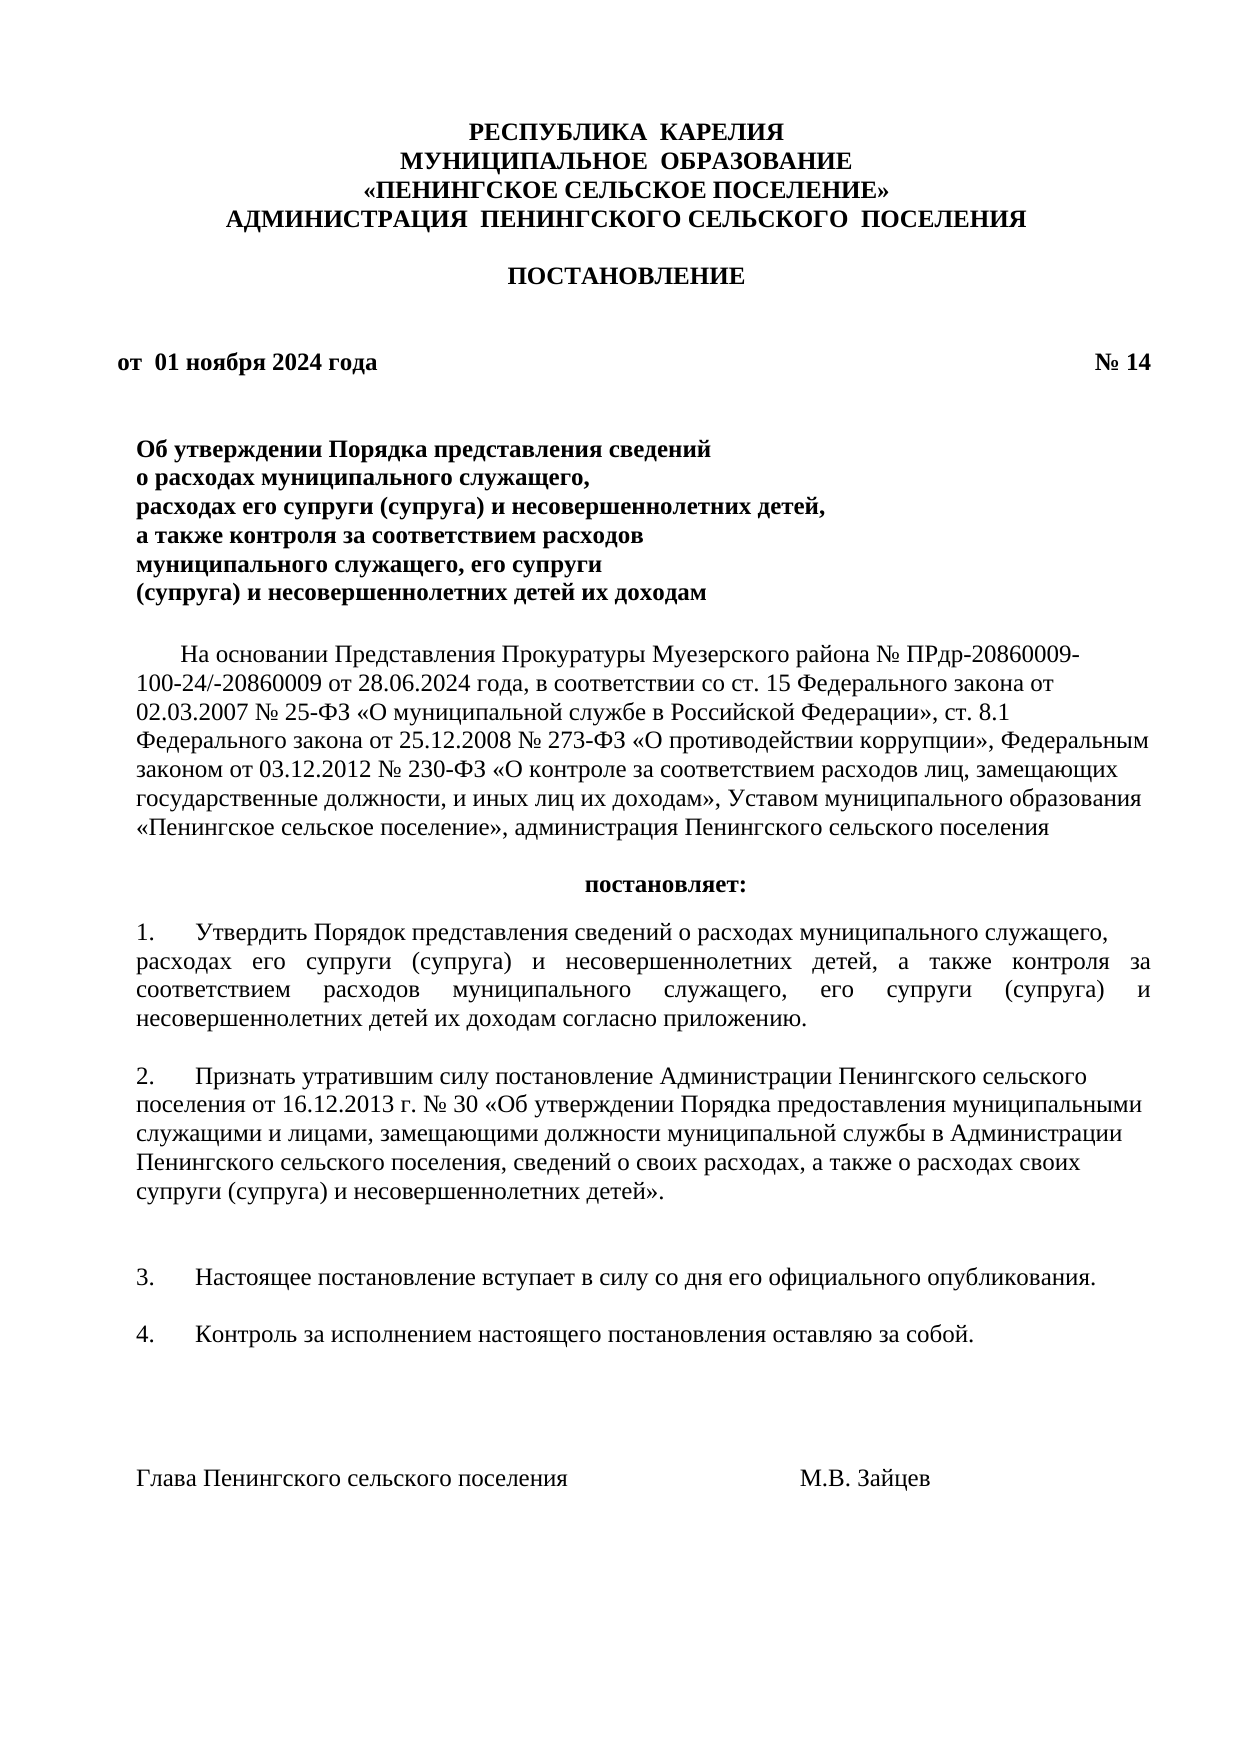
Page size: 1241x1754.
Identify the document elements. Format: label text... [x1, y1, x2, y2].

list Настоящее постановление вступает в силу со дня его официального опубликования. [136, 1262, 1152, 1291]
list Контроль за исполнением настоящего постановления оставляю за собой. [136, 1319, 1152, 1348]
text о расходах муниципального служащего, [136, 462, 1152, 491]
text АДМИНИСТРАЦИЯ ПЕНИНГСКОГО СЕЛЬСКОГО ПОСЕЛЕНИЯ [42, 204, 1152, 232]
text Глава Пенингского сельского поселения М.В. Зайцев [136, 1463, 1152, 1492]
text расходах его супруги (супруга) и несовершеннолетних детей, а также контроля за соответствием расходов муниципального служащего, его супруги (супруга) и несовершеннолетних детей их доходам согласно приложению. [136, 946, 1152, 1032]
text Пенингского сельского поселения, сведений о своих расходах, а также о расходах своих супруги (супруга) и несовершеннолетних детей». [136, 1147, 1155, 1204]
list Признать утратившим силу постановление Администрации Пенингского сельского [136, 1061, 1152, 1089]
text Об утверждении Порядка представления сведений [136, 434, 1152, 462]
list Утвердить Порядок представления сведений о расходах муниципального служащего, [136, 917, 1152, 946]
text ПОСТАНОВЛЕНИЕ [42, 261, 1152, 290]
text от 01 ноября 2024 года № 14 [42, 347, 1152, 376]
text На основании Представления Прокуратуры Муезерского района № ПРдр-20860009- [136, 639, 1152, 668]
text муниципального служащего, его супруги [136, 549, 1152, 577]
text постановляет: [504, 869, 1152, 898]
text (супруга) и несовершеннолетних детей их доходам [136, 577, 1152, 606]
text «ПЕНИНГСКОЕ СЕЛЬСКОЕ ПОСЕЛЕНИЕ» [42, 175, 1152, 204]
text расходах его супруги (супруга) и несовершеннолетних детей, [136, 491, 1152, 520]
text 100-24/-20860009 от 28.06.2024 года, в соответствии со ст. 15 Федерального закона от 02.03.2007 № 25-ФЗ «О муниципальной службе в Российской Федерации», ст. 8.1 Федерального закона от 25.12.2008 № 273-ФЗ «О противодействии коррупции», Федеральным законом от 03.12.2012 № 230-ФЗ «О контроле за соответствием расходов лиц, замещающих государственные должности, и иных лиц их доходам», Уставом муниципального образования «Пенингское сельское поселение», администрация Пенингского сельского поселения [136, 668, 1152, 840]
text МУНИЦИПАЛЬНОЕ ОБРАЗОВАНИЕ [42, 146, 1152, 175]
list поселения от 16.12.2013 г. № 30 «Об утверждении Порядка предоставления муниципальными [136, 1089, 1152, 1118]
text РЕСПУБЛИКА КАРЕЛИЯ [42, 117, 1152, 146]
text а также контроля за соответствием расходов [136, 520, 1152, 549]
text служащими и лицами, замещающими должности муниципальной службы в Администрации [136, 1118, 1240, 1147]
